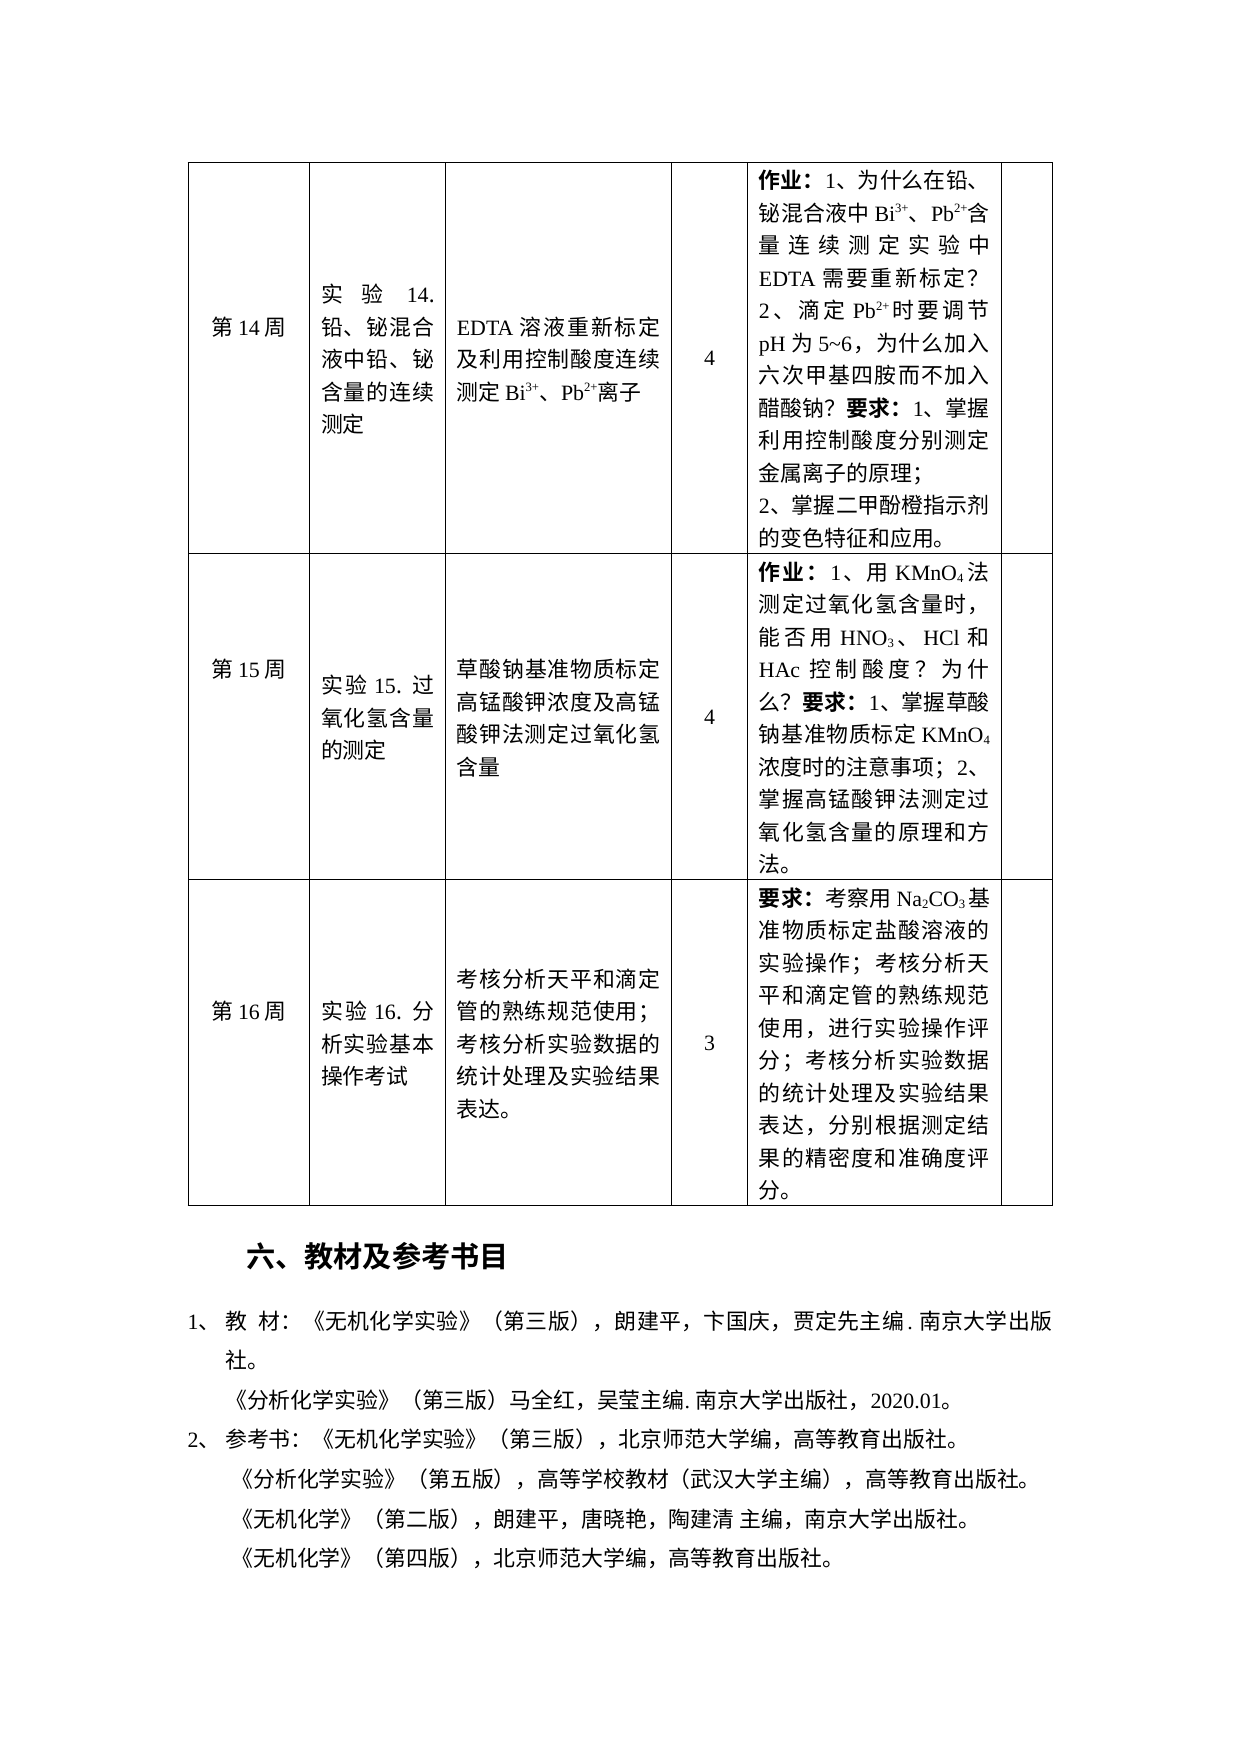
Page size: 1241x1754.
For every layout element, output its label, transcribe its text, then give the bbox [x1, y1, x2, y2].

text 《分析化学实验》（第三版）马全红，吴莹主编. 南京大学出版社，2020.01。 [225, 1383, 1053, 1414]
list 参考书：《无机化学实验》（第三版），北京师范大学编，高等教育出版社。 [187, 1422, 1053, 1454]
table_cell EDTA溶液重新标定及利用控制酸度连续测定Bi3+、Pb2+离子 [446, 163, 671, 553]
table_cell [1002, 163, 1052, 553]
table_cell 3 [672, 880, 747, 1205]
table_cell 作业：1、用KMnO4法测定过氧化氢含量时，能否用HNO3、HCl和HAc控制酸度？为什么？要求：1、掌握草酸钠基准物质标定KMnO4浓度时的注意事项；2、掌握高锰酸钾法测定过氧化氢含量的原理和方法。 [748, 554, 1001, 879]
table_cell [1002, 880, 1052, 1205]
table_cell 第16周 [189, 880, 309, 1205]
text 六、教材及参考书目 [187, 1222, 1053, 1287]
table_cell 草酸钠基准物质标定高锰酸钾浓度及高锰酸钾法测定过氧化氢含量 [446, 554, 671, 879]
list 《分析化学实验》（第五版），高等学校教材（武汉大学主编），高等教育出版社。 [187, 1462, 1053, 1494]
table_cell 第15周 [189, 554, 309, 879]
list 教 材：《无机化学实验》（第三版），朗建平，卞国庆，贾定先主编. 南京大学出版社。 [187, 1304, 1053, 1375]
text 《无机化学》（第四版），北京师范大学编，高等教育出版社。 [187, 1541, 1053, 1573]
table_cell 要求：考察用Na2CO3基准物质标定盐酸溶液的实验操作；考核分析天平和滴定管的熟练规范使用，进行实验操作评分；考核分析实验数据的统计处理及实验结果表达，分别根据测定结果的精密度和准确度评分。 [748, 880, 1001, 1205]
table_cell 实验15. 过氧化氢含量的测定 [310, 554, 445, 879]
table_cell 4 [672, 554, 747, 879]
text 《无机化学》（第二版），朗建平，唐晓艳，陶建清 主编，南京大学出版社。 [187, 1502, 1053, 1533]
table_cell 4 [672, 163, 747, 553]
table_cell [1002, 554, 1052, 879]
table_cell 第14周 [189, 163, 309, 553]
table_cell 实验14. 铅、铋混合液中铅、铋含量的连续测定 [310, 163, 445, 553]
table_cell 作业：1、为什么在铅、铋混合液中Bi3+、Pb2+含量连续测定实验中EDTA需要重新标定？2、滴定Pb2+时要调节pH为5~6，为什么加入六次甲基四胺而不加入醋酸钠？要求：1、掌握利用控制酸度分别测定金属离子的原理； 2、掌握二甲酚橙指示剂的变色特征和应用。 [748, 163, 1001, 553]
table_cell 实验16. 分析实验基本操作考试 [310, 880, 445, 1205]
table_cell 考核分析天平和滴定管的熟练规范使用；考核分析实验数据的统计处理及实验结果表达。 [446, 880, 671, 1205]
